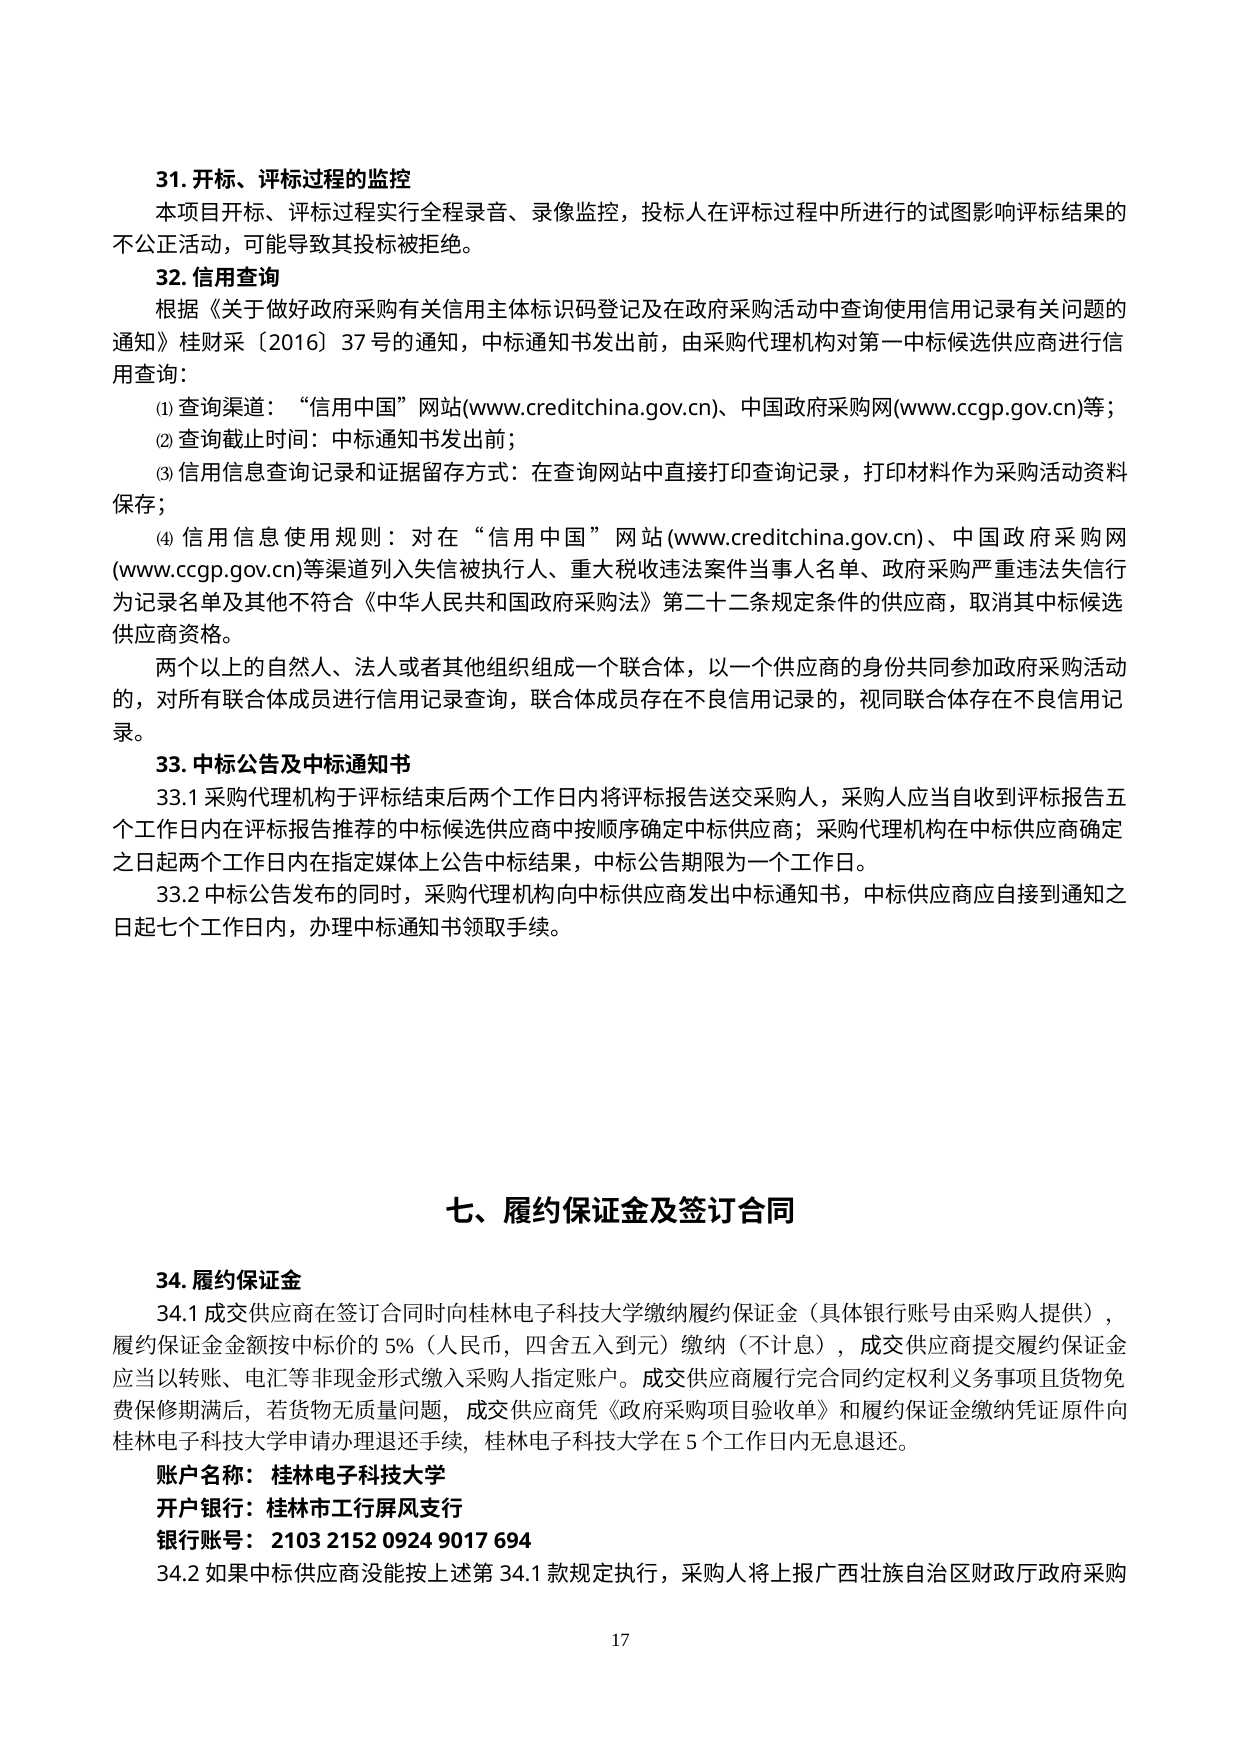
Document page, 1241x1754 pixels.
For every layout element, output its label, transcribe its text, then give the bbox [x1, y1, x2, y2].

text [113, 1555, 1128, 1588]
text ⑵查询截止时间：中标通知书发出前； [112, 422, 1128, 454]
text 31. 开标、评标过程的监控 [112, 162, 1128, 194]
text ⑴查询渠道：“信用中国”网站(www.creditchina.gov.cn)、中国政府采购网(www.ccgp.gov.cn)等； [112, 389, 1128, 422]
text 32. 信用查询 [112, 259, 1128, 292]
text 七、履约保证金及签订合同 [112, 1177, 1128, 1242]
text 账户名称： 桂林电子科技大学 [112, 1458, 1128, 1490]
text 银行账号： 2103 2152 0924 9017 694 [112, 1523, 1128, 1555]
text 33.1采购代理机构于评标结束后两个工作日内将评标报告送交采购人，采购人应当自收到评标报告五个工作日内在评标报告推荐的中标候选供应商中按顺序确定中标供应商；采购代理机构在中标供应商确定之日起两个工作日内在指定媒体上公告中标结果，中标公告期限为一个工作日。 [112, 779, 1128, 877]
text 本项目开标、评标过程实行全程录音、录像监控，投标人在评标过程中所进行的试图影响评标结果的不公正活动，可能导致其投标被拒绝。 [112, 194, 1128, 259]
text 33.2中标公告发布的同时，采购代理机构向中标供应商发出中标通知书，中标供应商应自接到通知之日起七个工作日内，办理中标通知书领取手续。 [112, 877, 1128, 942]
text 33. 中标公告及中标通知书 [112, 747, 1128, 779]
text ⑷信用信息使用规则：对在“信用中国”网站(www.creditchina.gov.cn)、中国政府采购网(www.ccgp.gov.cn)等渠道列入失信被执行人、重大税收违法案件当事人名单、政府采购严重违法失信行为记录名单及其他不符合《中华人民共和国政府采购法》第二十二条规定条件的供应商，取消其中标候选供应商资格。 [112, 519, 1128, 649]
text ⑶信用信息查询记录和证据留存方式：在查询网站中直接打印查询记录，打印材料作为采购活动资料保存； [112, 454, 1128, 519]
text 34.1成交供应商在签订合同时向桂林电子科技大学缴纳履约保证金（具体银行账号由采购人提供），履约保证金金额按中标价的5%（人民币，四舍五入到元）缴纳（不计息），成交供应商提交履约保证金应当以转账、电汇等非现金形式缴入采购人指定账户。成交供应商履行完合同约定权利义务事项且货物免费保修期满后，若货物无质量问题，成交供应商凭《政府采购项目验收单》和履约保证金缴纳凭证原件向桂林电子科技大学申请办理退还手续，桂林电子科技大学在5个工作日内无息退还。 [113, 1295, 1128, 1458]
text 34. 履约保证金 [112, 1263, 1128, 1295]
text 根据《关于做好政府采购有关信用主体标识码登记及在政府采购活动中查询使用信用记录有关问题的通知》桂财采〔2016〕37号的通知，中标通知书发出前，由采购代理机构对第一中标候选供应商进行信用查询： [112, 292, 1128, 389]
text 开户银行：桂林市工行屏风支行 [112, 1490, 1128, 1523]
text 两个以上的自然人、法人或者其他组织组成一个联合体，以一个供应商的身份共同参加政府采购活动的，对所有联合体成员进行信用记录查询，联合体成员存在不良信用记录的，视同联合体存在不良信用记录。 [112, 649, 1128, 747]
